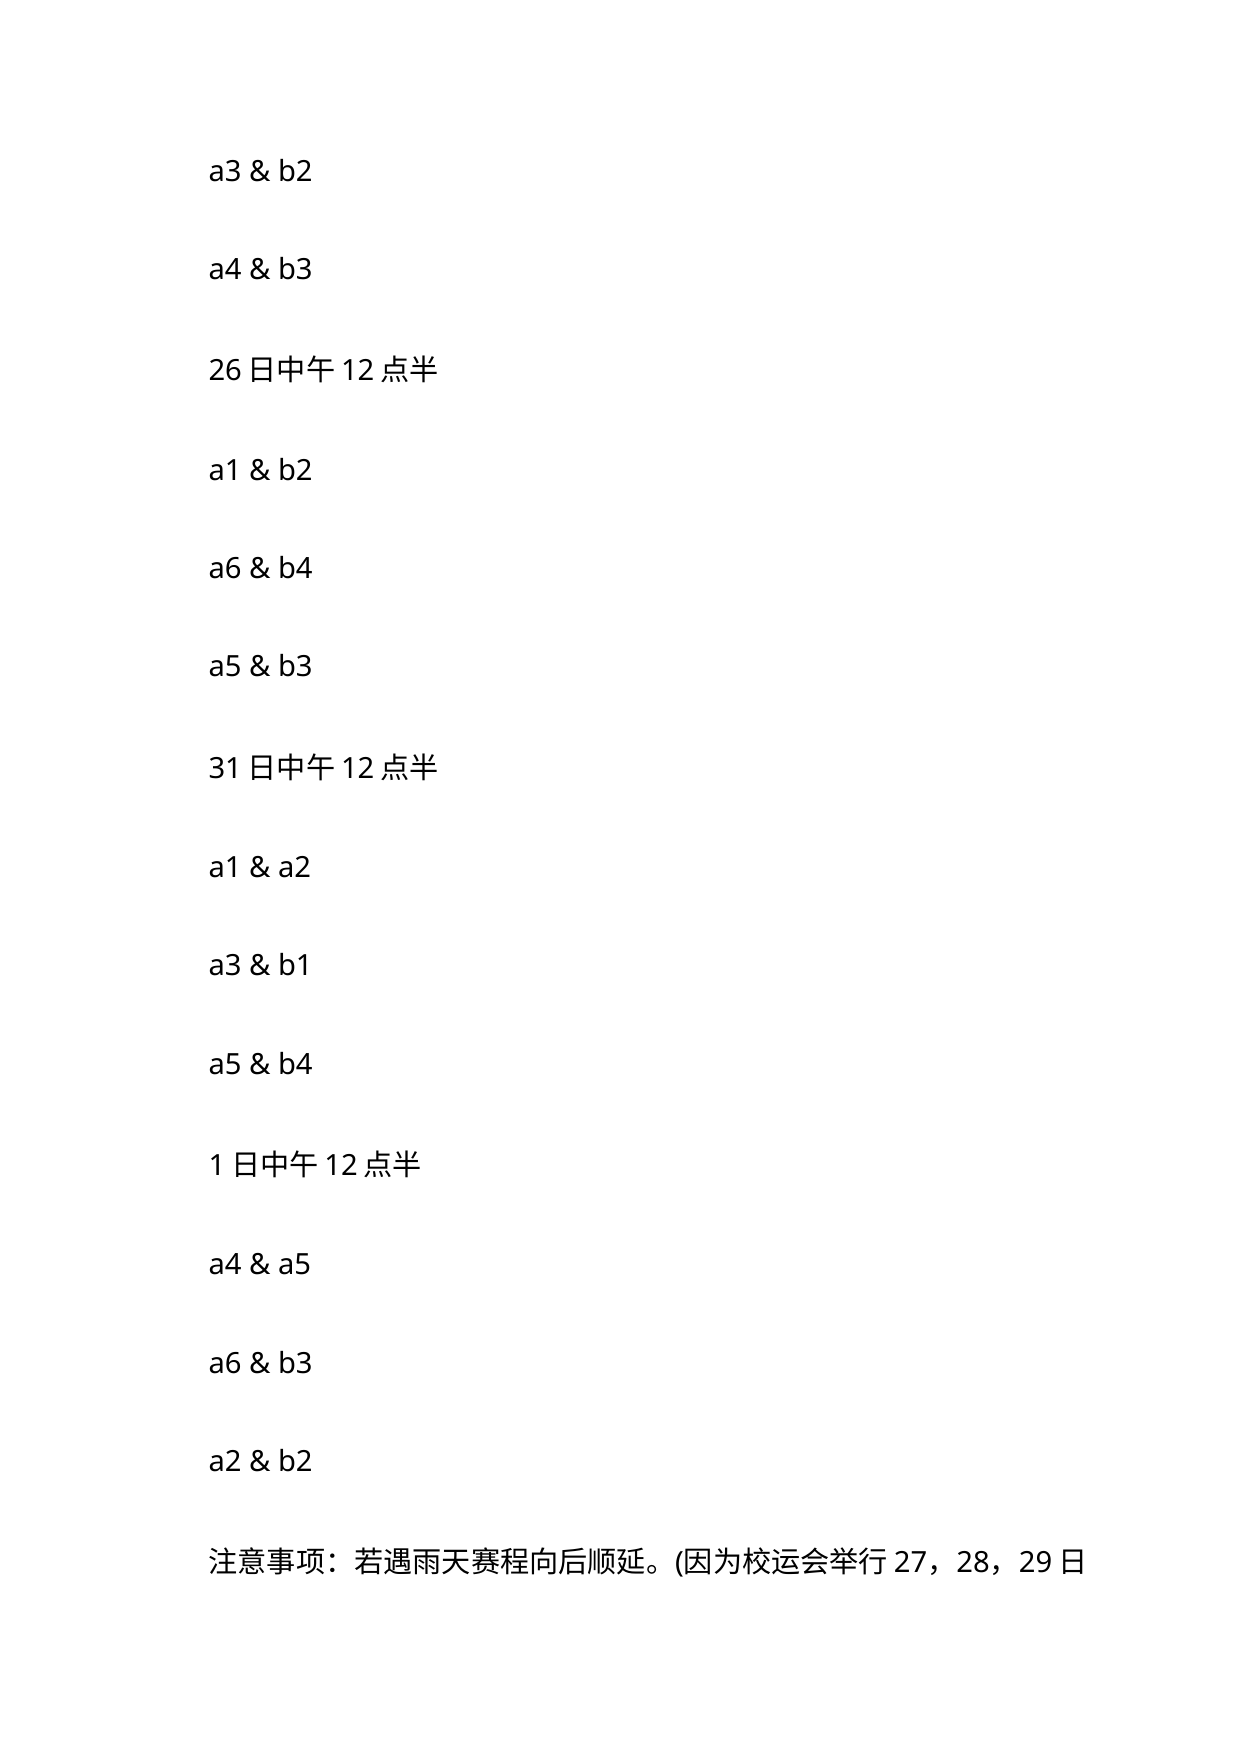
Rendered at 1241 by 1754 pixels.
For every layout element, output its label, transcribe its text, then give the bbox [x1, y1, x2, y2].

text a1 & a2 [150, 846, 1090, 886]
text a3 & b2 [150, 150, 1090, 190]
text 26日中午12点半 [150, 347, 1090, 389]
text a6 & b3 [150, 1342, 1090, 1382]
text 1日中午12点半 [150, 1141, 1090, 1184]
text a6 & b4 [150, 547, 1090, 587]
text a4 & a5 [150, 1243, 1090, 1283]
text a3 & b1 [150, 944, 1090, 984]
text a4 & b3 [150, 248, 1090, 288]
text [150, 1539, 1090, 1581]
text a5 & b3 [150, 646, 1090, 685]
text a2 & b2 [150, 1440, 1090, 1480]
text a1 & b2 [150, 449, 1090, 488]
text a5 & b4 [150, 1043, 1090, 1083]
text 31日中午12点半 [150, 744, 1090, 787]
